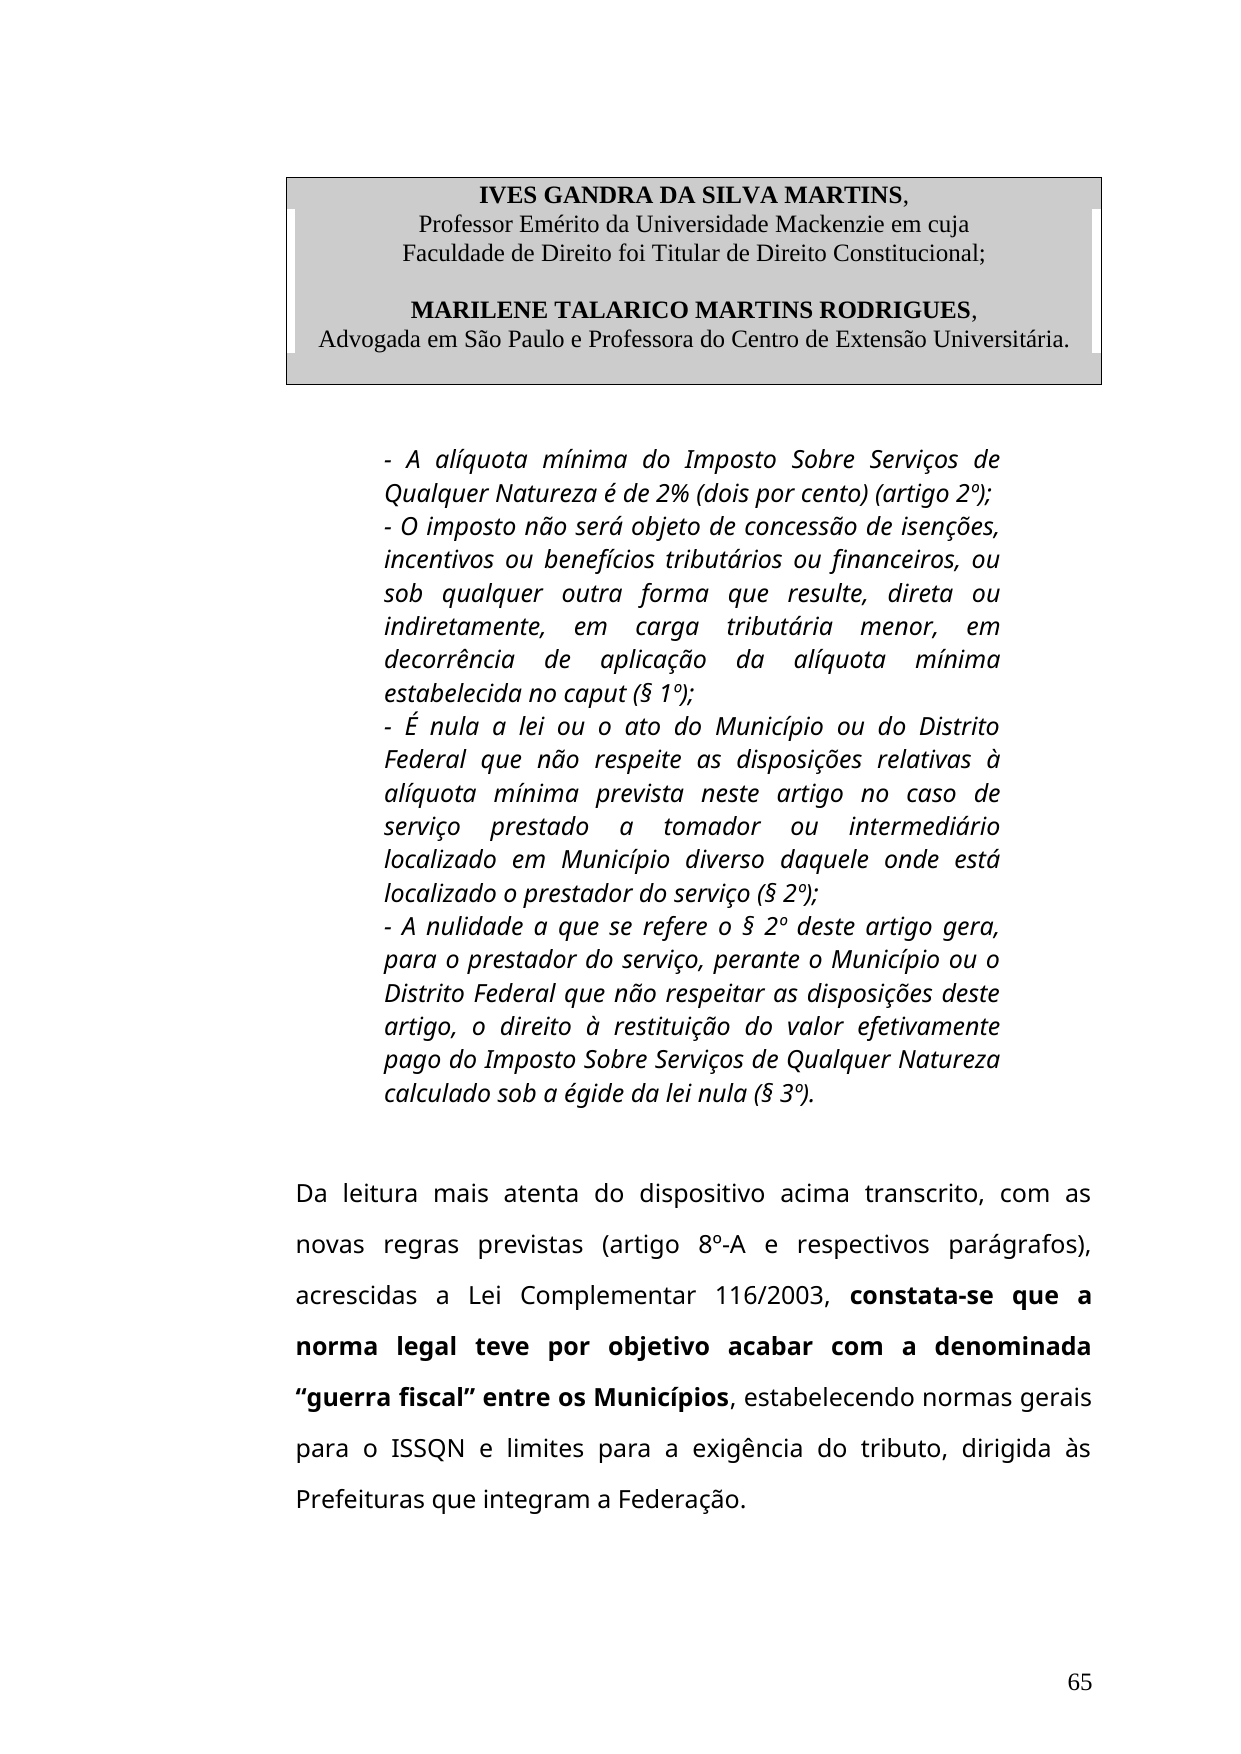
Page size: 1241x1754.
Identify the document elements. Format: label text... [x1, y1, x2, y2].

text - É nula a lei ou o ato do Município ou do Distrito Federal que não respeite as disposições relativas à alíquota mínima prevista neste artigo no caso de serviço prestado a tomador ou intermediário localizado em Município diverso daquele onde está localizado o prestador do serviço (§ 2º); [384, 709, 1004, 909]
text - A nulidade a que se refere o § 2º deste artigo gera, para o prestador do serviço, perante o Município ou o Distrito Federal que não respeitar as disposições deste artigo, o direito à restituição do valor efetivamente pago do Imposto Sobre Serviços de Qualquer Natureza calculado sob a égide da lei nula (§ 3º). [384, 909, 1004, 1109]
text - A alíquota mínima do Imposto Sobre Serviços de Qualquer Natureza é de 2% (dois por cento) (artigo 2º); [384, 442, 1004, 509]
text Da leitura mais atenta do dispositivo acima transcrito, com as novas regras previstas (artigo 8º-A e respectivos parágrafos), acrescidas a Lei Complementar 116/2003, constata-se que a norma legal teve por objetivo acabar com a denominada “guerra fiscal” entre os Municípios, estabelecendo normas gerais para o ISSQN e limites para a exigência do tributo, dirigida às Prefeituras que integram a Federação. [295, 1176, 1092, 1516]
text - O imposto não será objeto de concessão de isenções, incentivos ou benefícios tributários ou financeiros, ou sob qualquer outra forma que resulte, direta ou indiretamente, em carga tributária menor, em decorrência de aplicação da alíquota mínima estabelecida no caput (§ 1º); [384, 509, 1004, 709]
